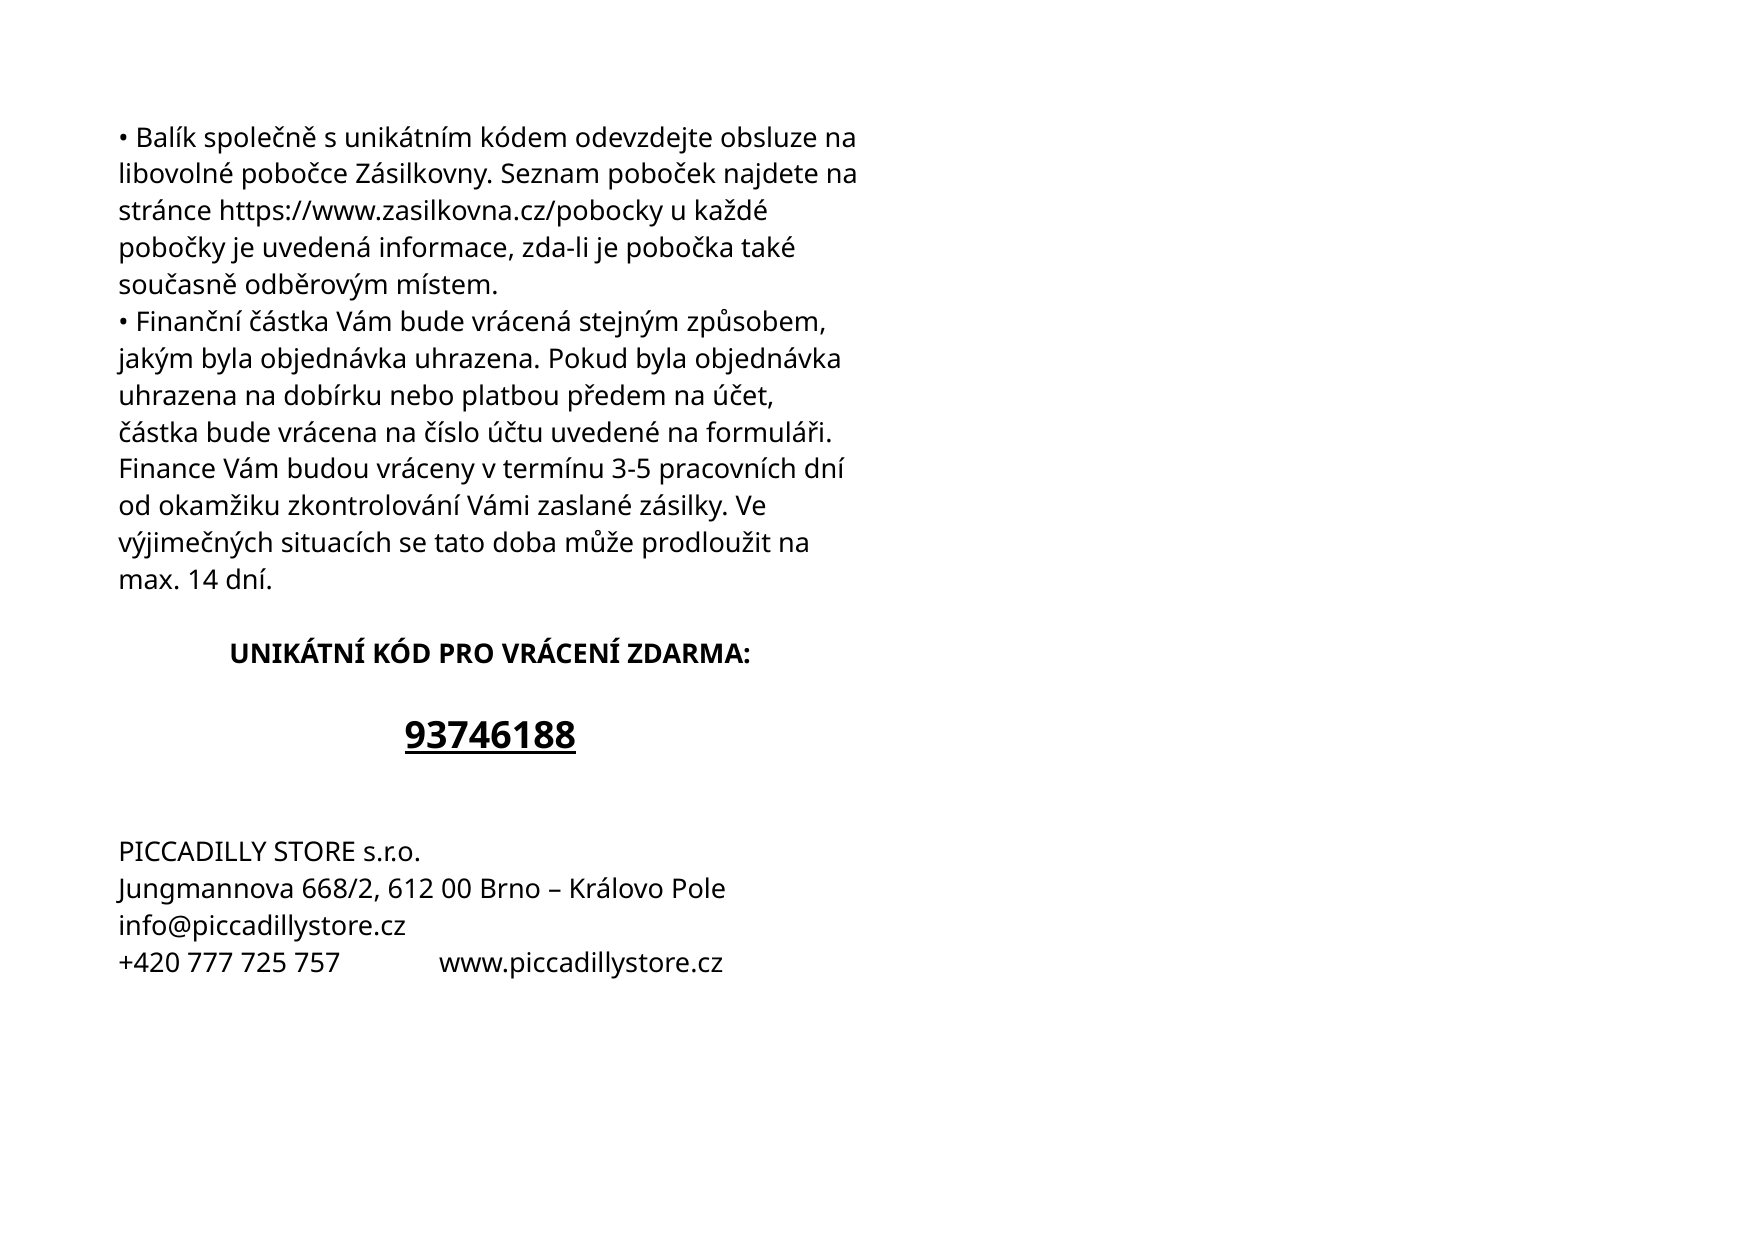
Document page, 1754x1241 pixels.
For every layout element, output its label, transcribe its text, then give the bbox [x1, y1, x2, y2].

text info@piccadillystore.cz [118, 907, 862, 943]
text 93746188 [118, 708, 862, 759]
text +420 777 725 757 www.piccadillystore.cz [118, 943, 862, 980]
text Jungmannova 668/2, 612 00 Brno – Královo Pole [118, 870, 862, 907]
text UNIKÁTNÍ KÓD PRO VRÁCENÍ ZDARMA: [118, 634, 862, 671]
text • Finanční částka Vám bude vrácená stejným způsobem, jakým byla objednávka uhrazena. Pokud byla objednávka uhrazena na dobírku nebo platbou předem na účet, částka bude vrácena na číslo účtu uvedené na formuláři. Finance Vám budou vráceny v termínu 3-5 pracovních dní od okamžiku zkontrolování Vámi zaslané zásilky. Ve výjimečných situacích se tato doba může prodloužit na max. 14 dní. [118, 302, 862, 597]
text PICCADILLY STORE s.r.o. [118, 833, 862, 870]
text • Balík společně s unikátním kódem odevzdejte obsluze na libovolné pobočce Zásilkovny. Seznam poboček najdete na stránce https://www.zasilkovna.cz/pobocky u každé pobočky je uvedená informace, zda-li je pobočka také současně odběrovým místem. [118, 118, 862, 302]
